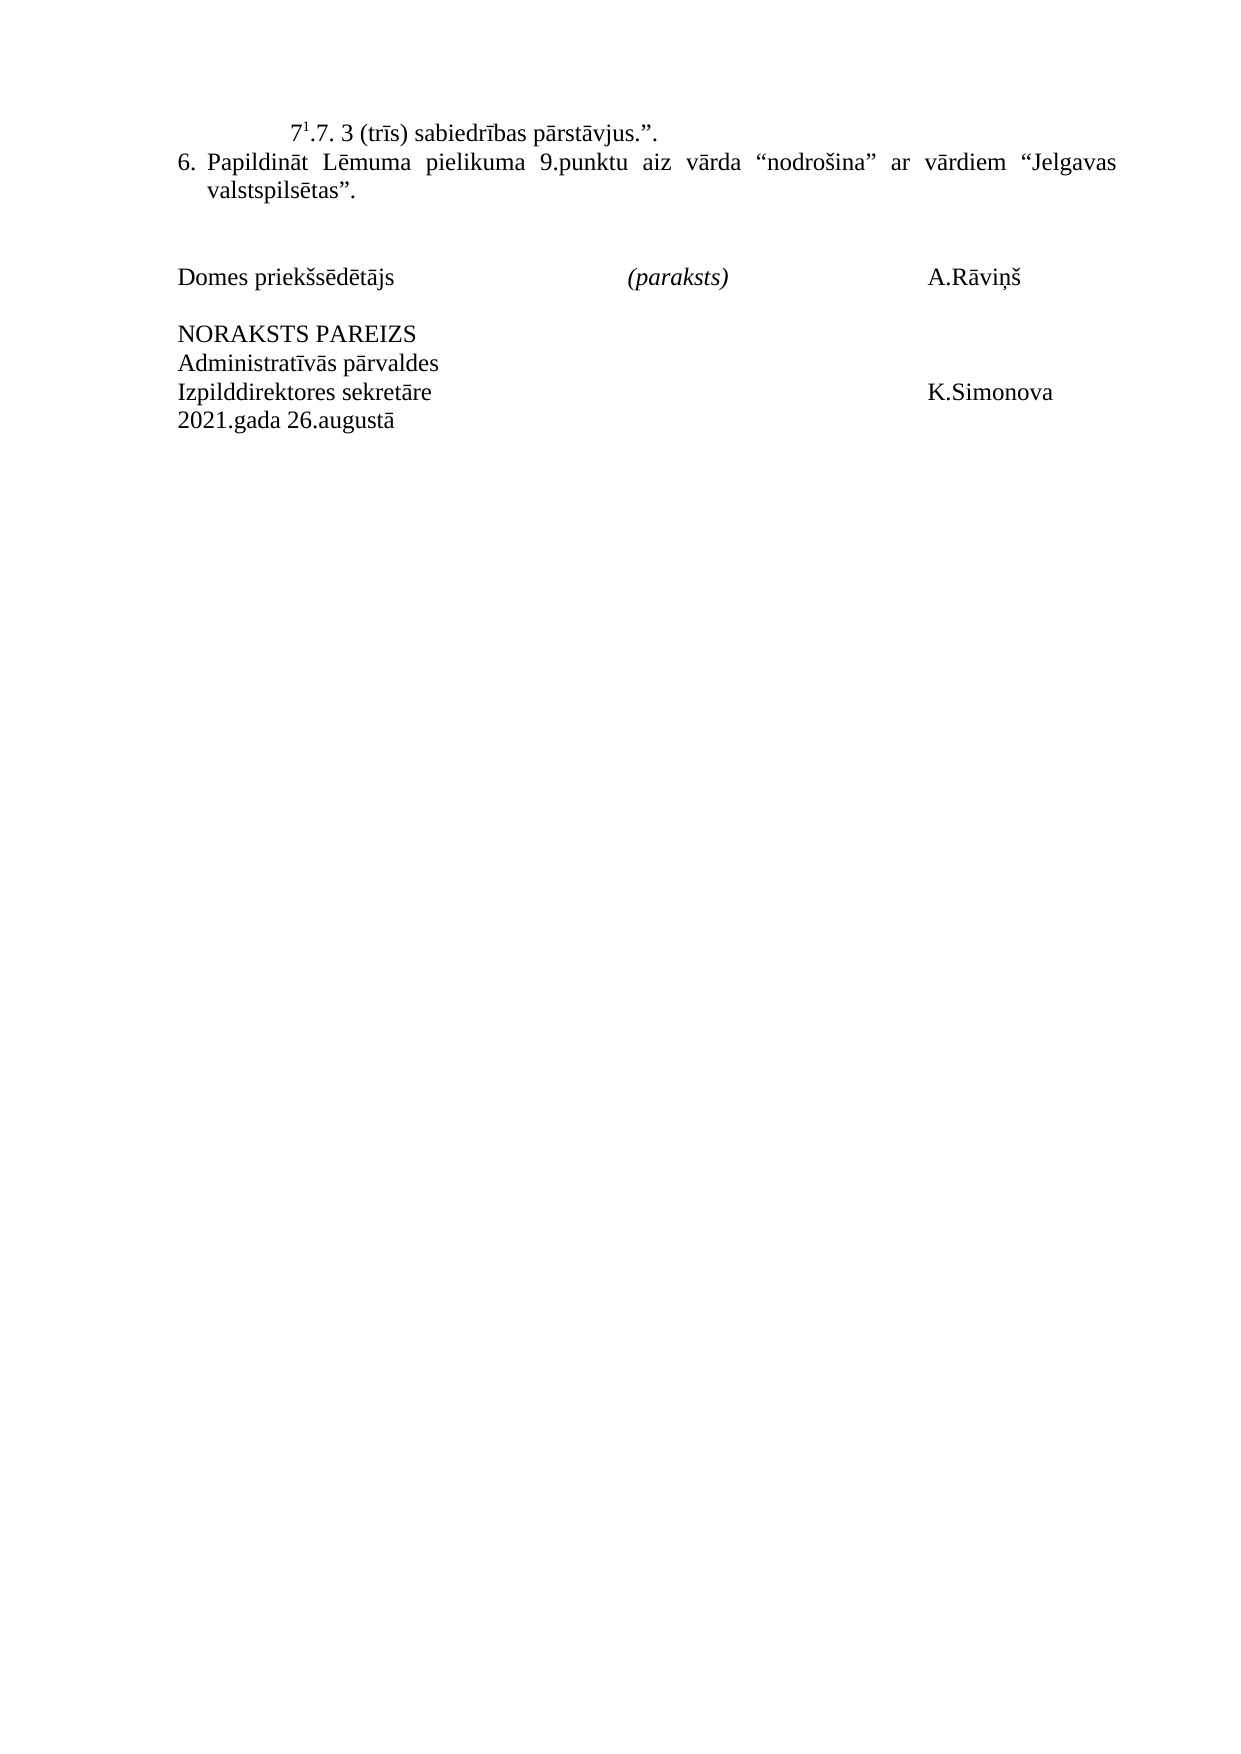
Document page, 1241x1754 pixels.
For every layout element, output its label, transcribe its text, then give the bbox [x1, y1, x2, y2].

text Administratīvās pārvaldes [177, 348, 1122, 377]
text Domes priekšsēdētājs (paraksts) A.Rāviņš [177, 262, 1122, 291]
text 71.7. 3 (trīs) sabiedrības pārstāvjus.”. [290, 118, 1117, 147]
text NORAKSTS PAREIZS [177, 319, 1122, 348]
text Izpilddirektores sekretāre K.Simonova [177, 377, 1122, 406]
text 2021.gada 26.augustā [177, 406, 1122, 434]
list Papildināt Lēmuma pielikuma 9.punktu aiz vārda “nodrošina” ar vārdiem “Jelgavas valstspilsētas”. [177, 147, 1117, 204]
